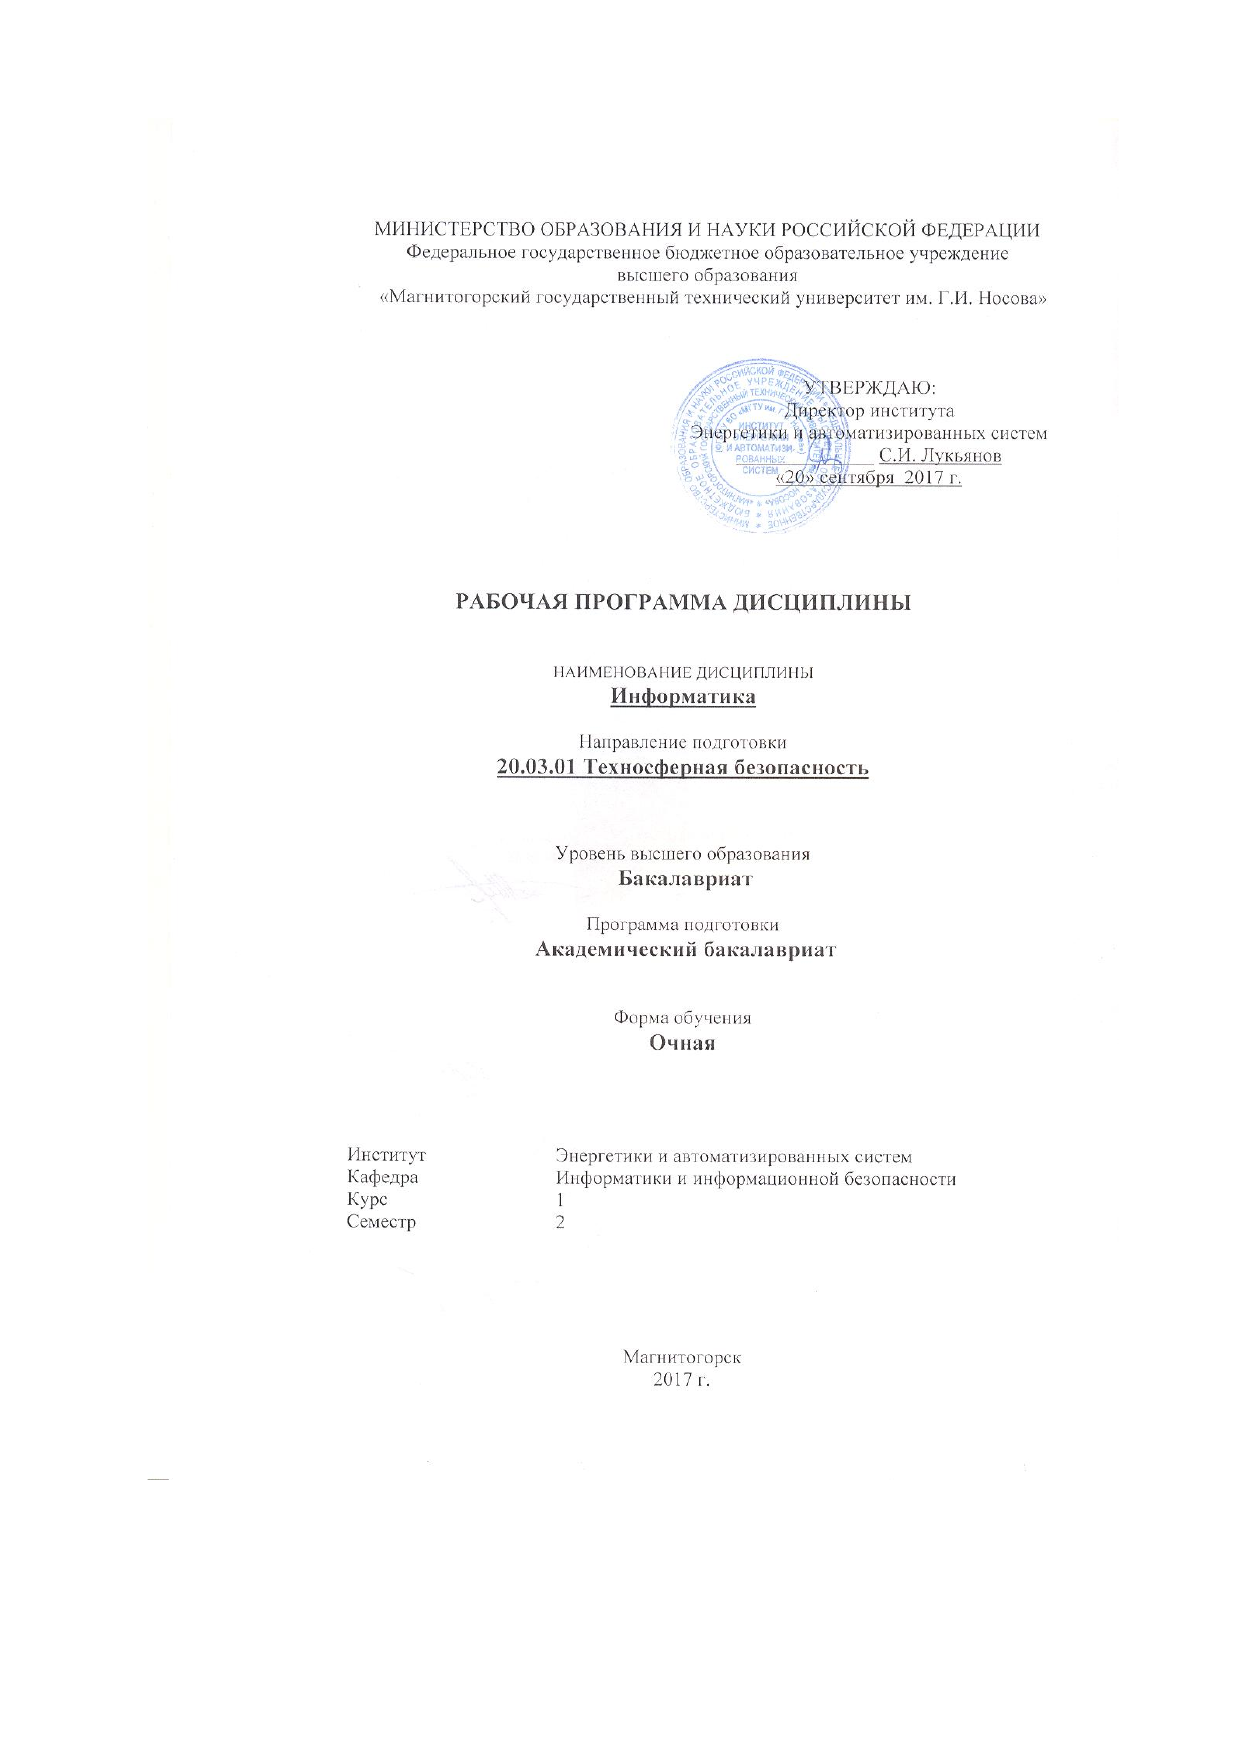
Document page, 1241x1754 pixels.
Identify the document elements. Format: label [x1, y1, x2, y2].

picture [147, 118, 1119, 1480]
